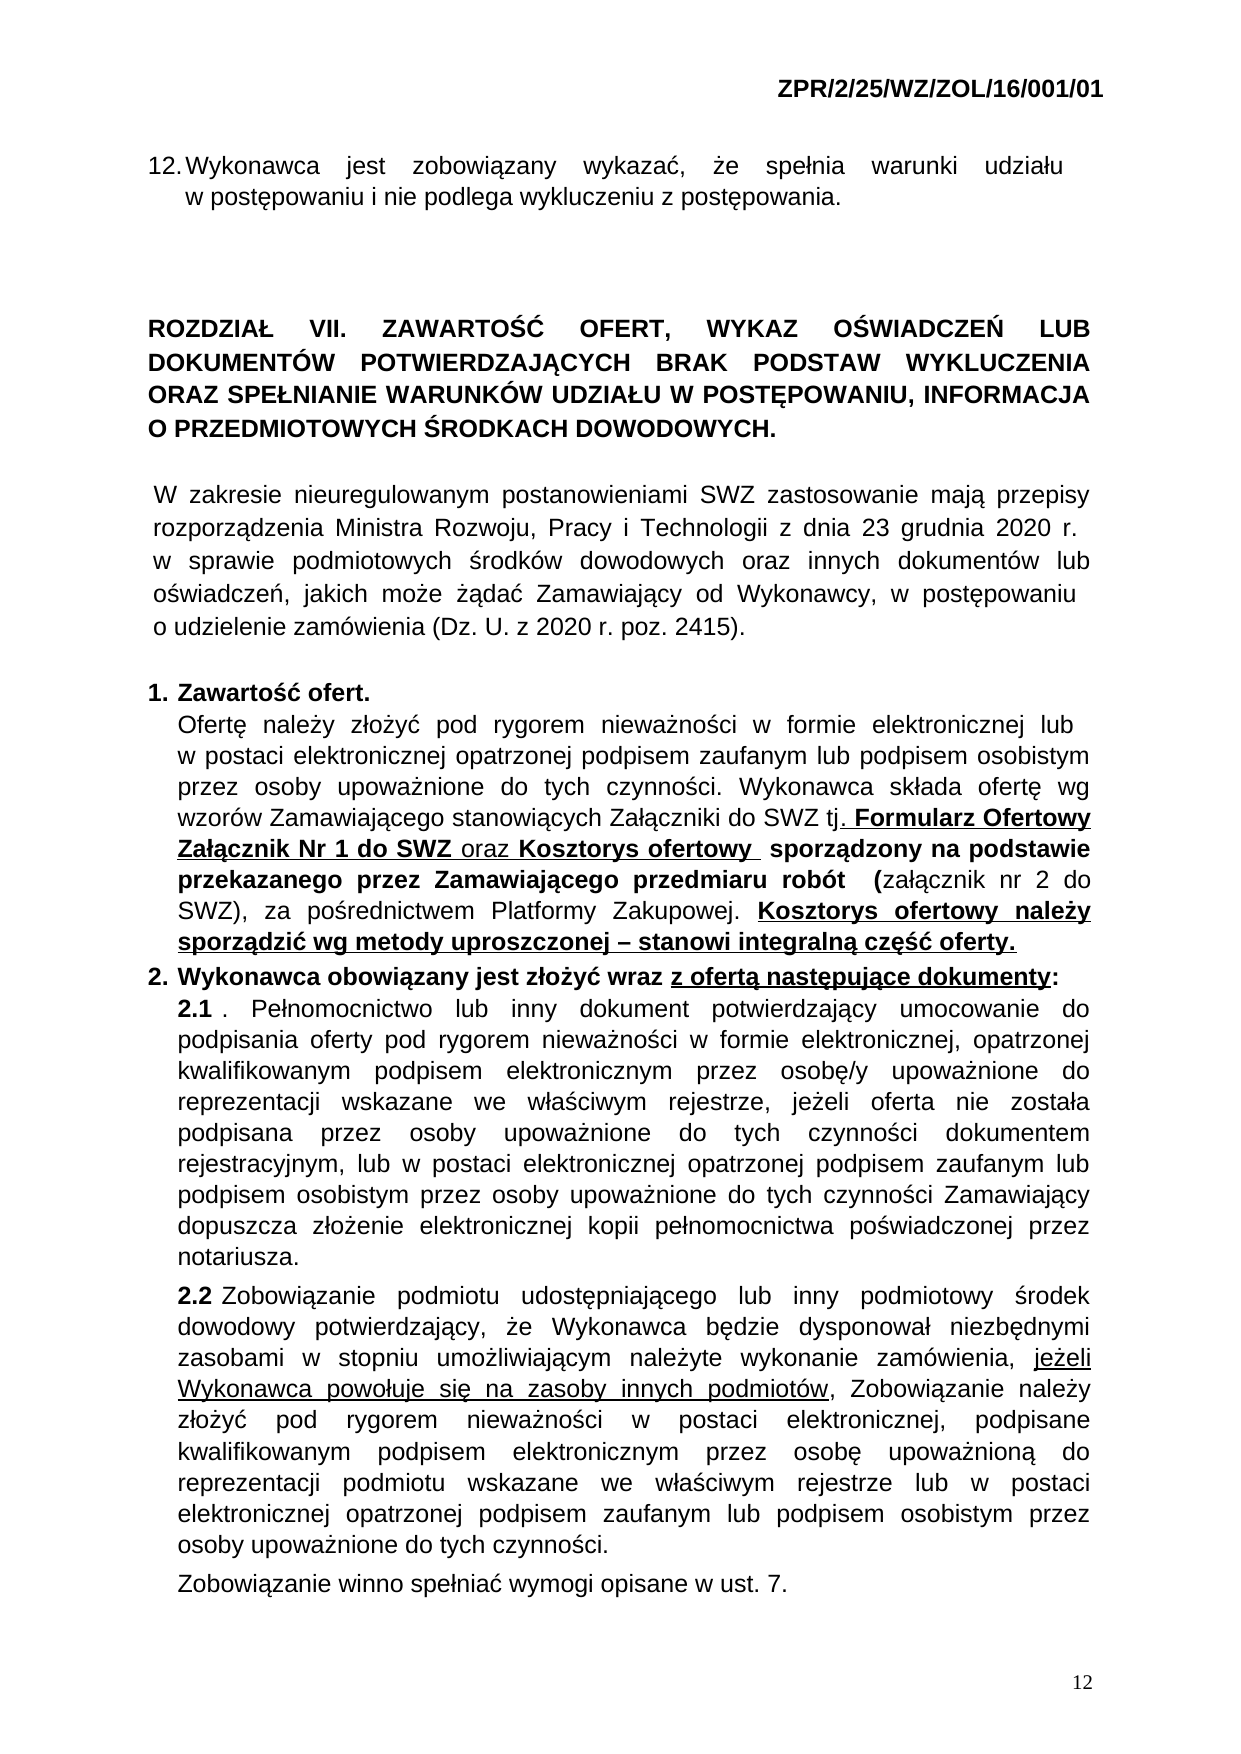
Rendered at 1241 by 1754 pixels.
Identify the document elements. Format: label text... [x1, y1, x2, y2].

list Wykonawca jest zobowiązany wykazać, że spełnia warunki udziału w postępowaniu i nie podlega wykluczeniu z postępowania. [148, 151, 1091, 210]
text Ofertę należy złożyć pod rygorem nieważności w formie elektronicznej lub w postaci elektronicznej opatrzonej podpisem zaufanym lub podpisem osobistym przez osoby upoważnione do tych czynności. Wykonawca składa ofertę wg wzorów Zamawiającego stanowiących Załączniki do SWZ tj. Formularz Ofertowy Załącznik Nr 1 do SWZ oraz Kosztorys ofertowy sporządzony na podstawie przekazanego przez Zamawiającego przedmiaru robót (załącznik nr 2 do SWZ), za pośrednictwem Platformy Zakupowej. Kosztorys ofertowy należy sporządzić wg metody uproszczonej – stanowi integralną część oferty. [177, 710, 1091, 956]
list Zawartość ofert. [148, 678, 1091, 706]
list Zobowiązanie podmiotu udostępniającego lub inny podmiotowy środek dowodowy potwierdzający, że Wykonawca będzie dysponował niezbędnymi zasobami w stopniu umożliwiającym należyte wykonanie zamówienia, jeżeli Wykonawca powołuje się na zasoby innych podmiotów, Zobowiązanie należy złożyć pod rygorem nieważności w postaci elektronicznej, podpisane kwalifikowanym podpisem elektronicznym przez osobę upoważnioną do reprezentacji podmiotu wskazane we właściwym rejestrze lub w postaci elektronicznej opatrzonej podpisem zaufanym lub podpisem osobistym przez osoby upoważnione do tych czynności. [177, 1281, 1091, 1558]
text W zakresie nieuregulowanym postanowieniami SWZ zastosowanie mają przepisy rozporządzenia Ministra Rozwoju, Pracy i Technologii z dnia 23 grudnia 2020 r. w sprawie podmiotowych środków dowodowych oraz innych dokumentów lub oświadczeń, jakich może żądać Zamawiający od Wykonawcy, w postępowaniu o udzielenie zamówienia (Dz. U. z 2020 r. poz. 2415). [153, 479, 1091, 640]
text Zobowiązanie winno spełniać wymogi opisane w ust. 7. [177, 1569, 1091, 1598]
list Wykonawca obowiązany jest złożyć wraz z ofertą następujące dokumenty: [148, 962, 1091, 990]
list . Pełnomocnictwo lub inny dokument potwierdzający umocowanie do podpisania oferty pod rygorem nieważności w formie elektronicznej, opatrzonej kwalifikowanym podpisem elektronicznym przez osobę/y upoważnione do reprezentacji wskazane we właściwym rejestrze, jeżeli oferta nie została podpisana przez osoby upoważnione do tych czynności dokumentem rejestracyjnym, lub w postaci elektronicznej opatrzonej podpisem zaufanym lub podpisem osobistym przez osoby upoważnione do tych czynności Zamawiający dopuszcza złożenie elektronicznej kopii pełnomocnictwa poświadczonej przez notariusza. [177, 994, 1091, 1271]
text ROZDZIAŁ VII. ZAWARTOŚĆ OFERT, WYKAZ OŚWIADCZEŃ LUB DOKUMENTÓW POTWIERDZAJĄCYCH BRAK PODSTAW WYKLUCZENIA ORAZ SPEŁNIANIE WARUNKÓW UDZIAŁU W POSTĘPOWANIU, INFORMACJA O PRZEDMIOTOWYCH ŚRODKACH DOWODOWYCH. [148, 314, 1091, 442]
